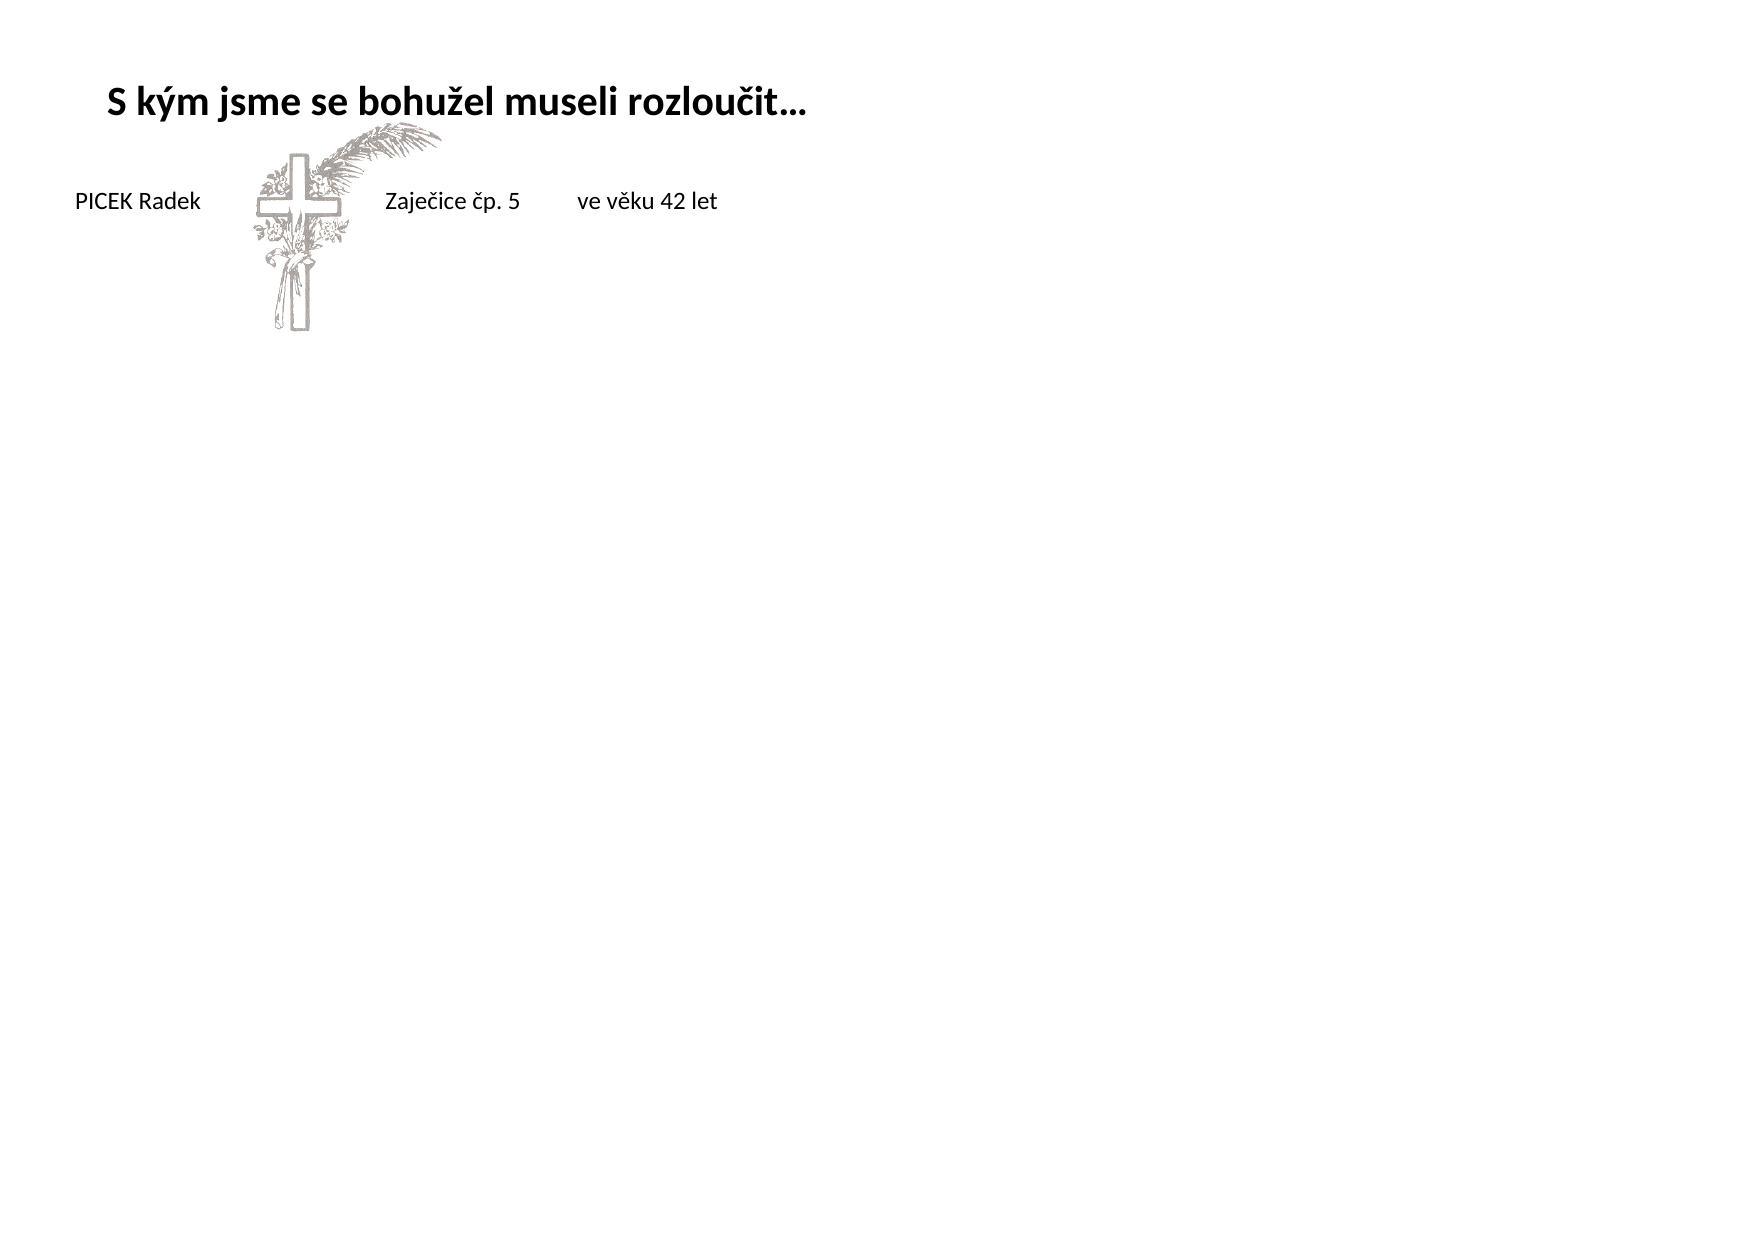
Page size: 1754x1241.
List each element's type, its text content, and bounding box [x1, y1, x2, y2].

text PICEK Radek Zaječice čp. 5 ve věku 42 let [75, 185, 840, 215]
text S kým jsme se bohužel museli rozloučit… [75, 75, 840, 126]
